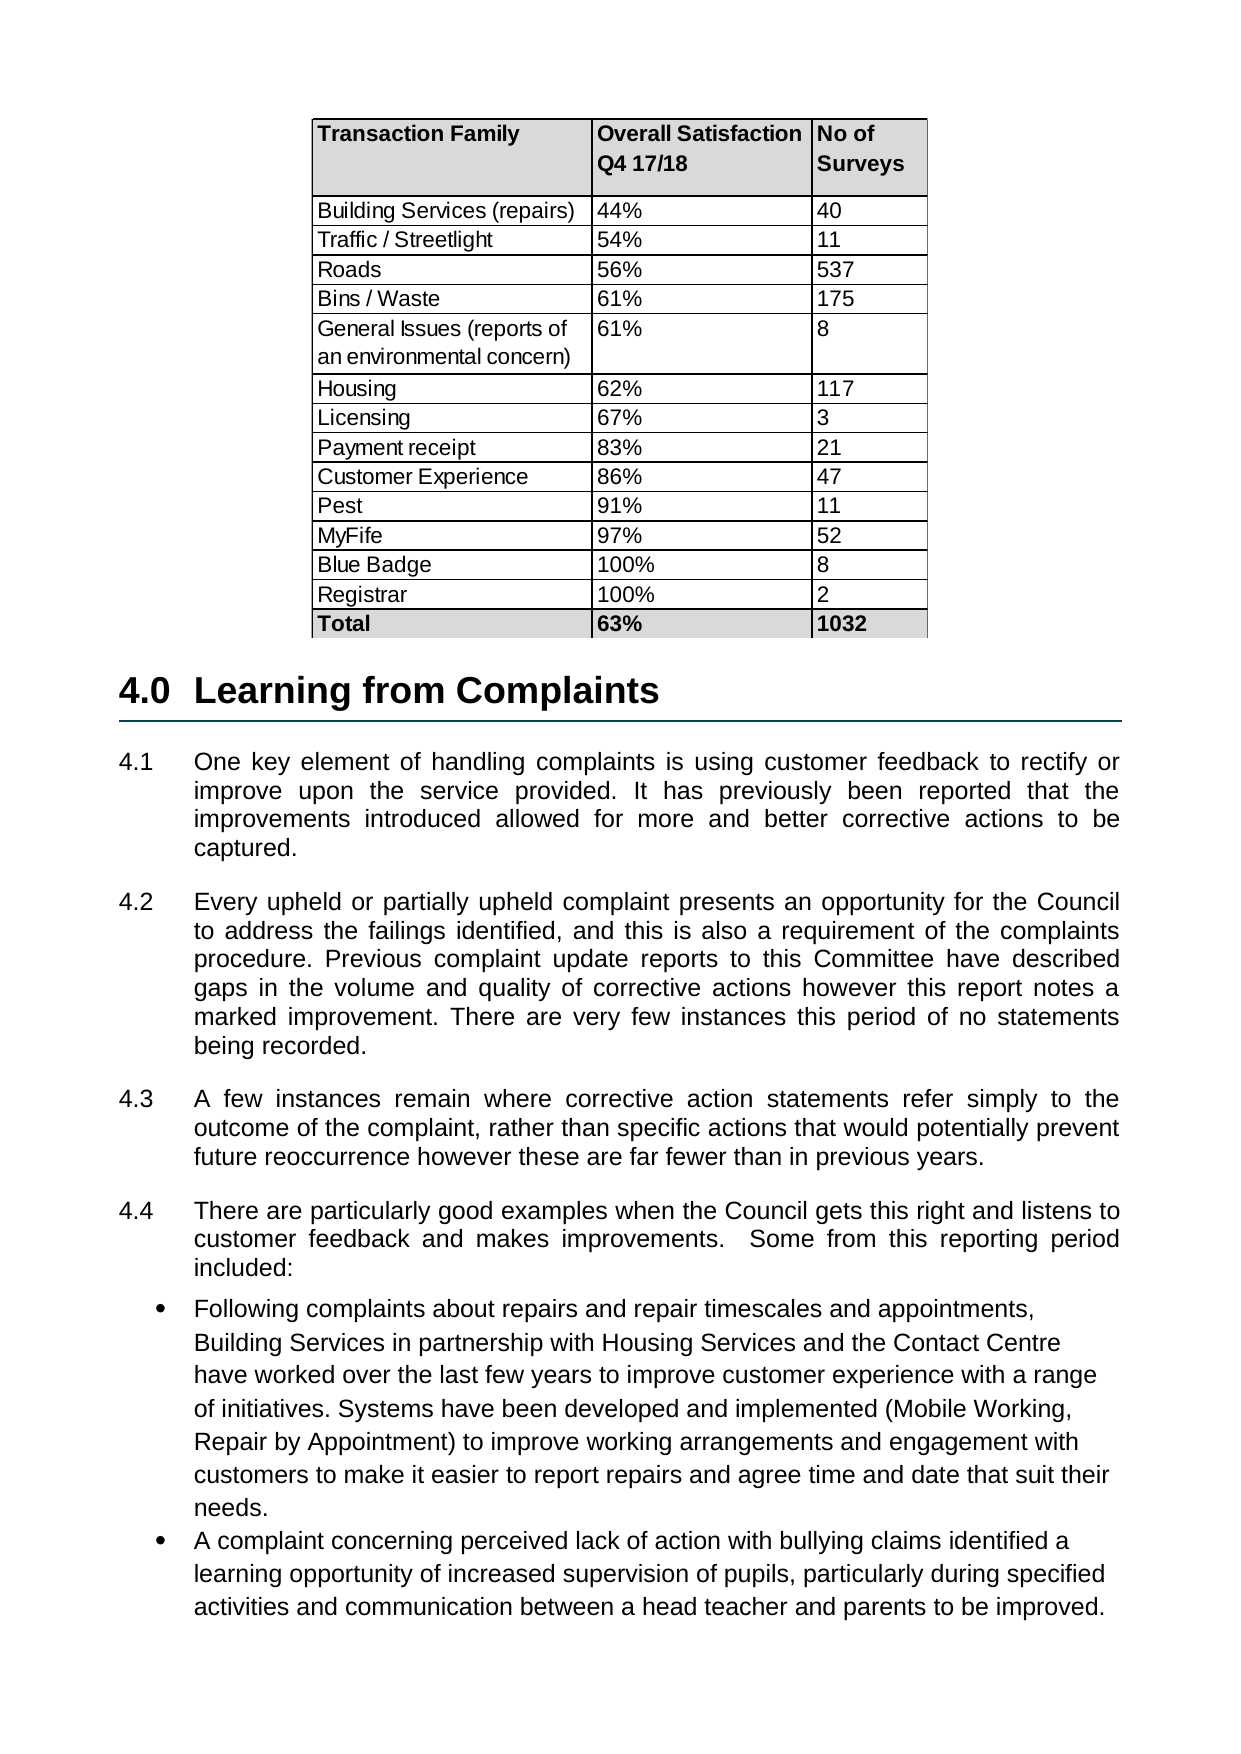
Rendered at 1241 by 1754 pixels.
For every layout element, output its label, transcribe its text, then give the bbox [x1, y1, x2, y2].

list A complaint concerning perceived lack of action with bullying claims identified a learning opportunity of increased supervision of pupils, particularly during specified activities and communication between a head teacher and parents to be improved. [156, 1526, 1122, 1621]
text 4.3 A few instances remain where corrective action statements refer simply to the outcome of the complaint, rather than specific actions that would potentially prevent future reoccurrence however these are far fewer than in previous years. [118, 1084, 1122, 1171]
text 4.1 One key element of handling complaints is using customer feedback to rectify or improve upon the service provided. It has previously been reported that the improvements introduced allowed for more and better corrective actions to be captured. [118, 747, 1122, 862]
list Following complaints about repairs and repair timescales and appointments, Building Services in partnership with Housing Services and the Contact Centre have worked over the last few years to improve customer experience with a range of initiatives. Systems have been developed and implemented (Mobile Working, Repair by Appointment) to improve working arrangements and engagement with customers to make it easier to report repairs and agree time and date that suit their needs. [156, 1294, 1122, 1521]
text 4.4 There are particularly good examples when the Council gets this right and listens to customer feedback and makes improvements. Some from this reporting period included: [118, 1196, 1122, 1282]
text 4.2 Every upheld or partially upheld complaint presents an opportunity for the Council to address the failings identified, and this is also a requirement of the complaints procedure. Previous complaint update reports to this Committee have described gaps in the volume and quality of corrective actions however this report notes a marked improvement. There are very few instances this period of no statements being recorded. [118, 887, 1122, 1059]
text 4.0 Learning from Complaints [118, 668, 1122, 722]
